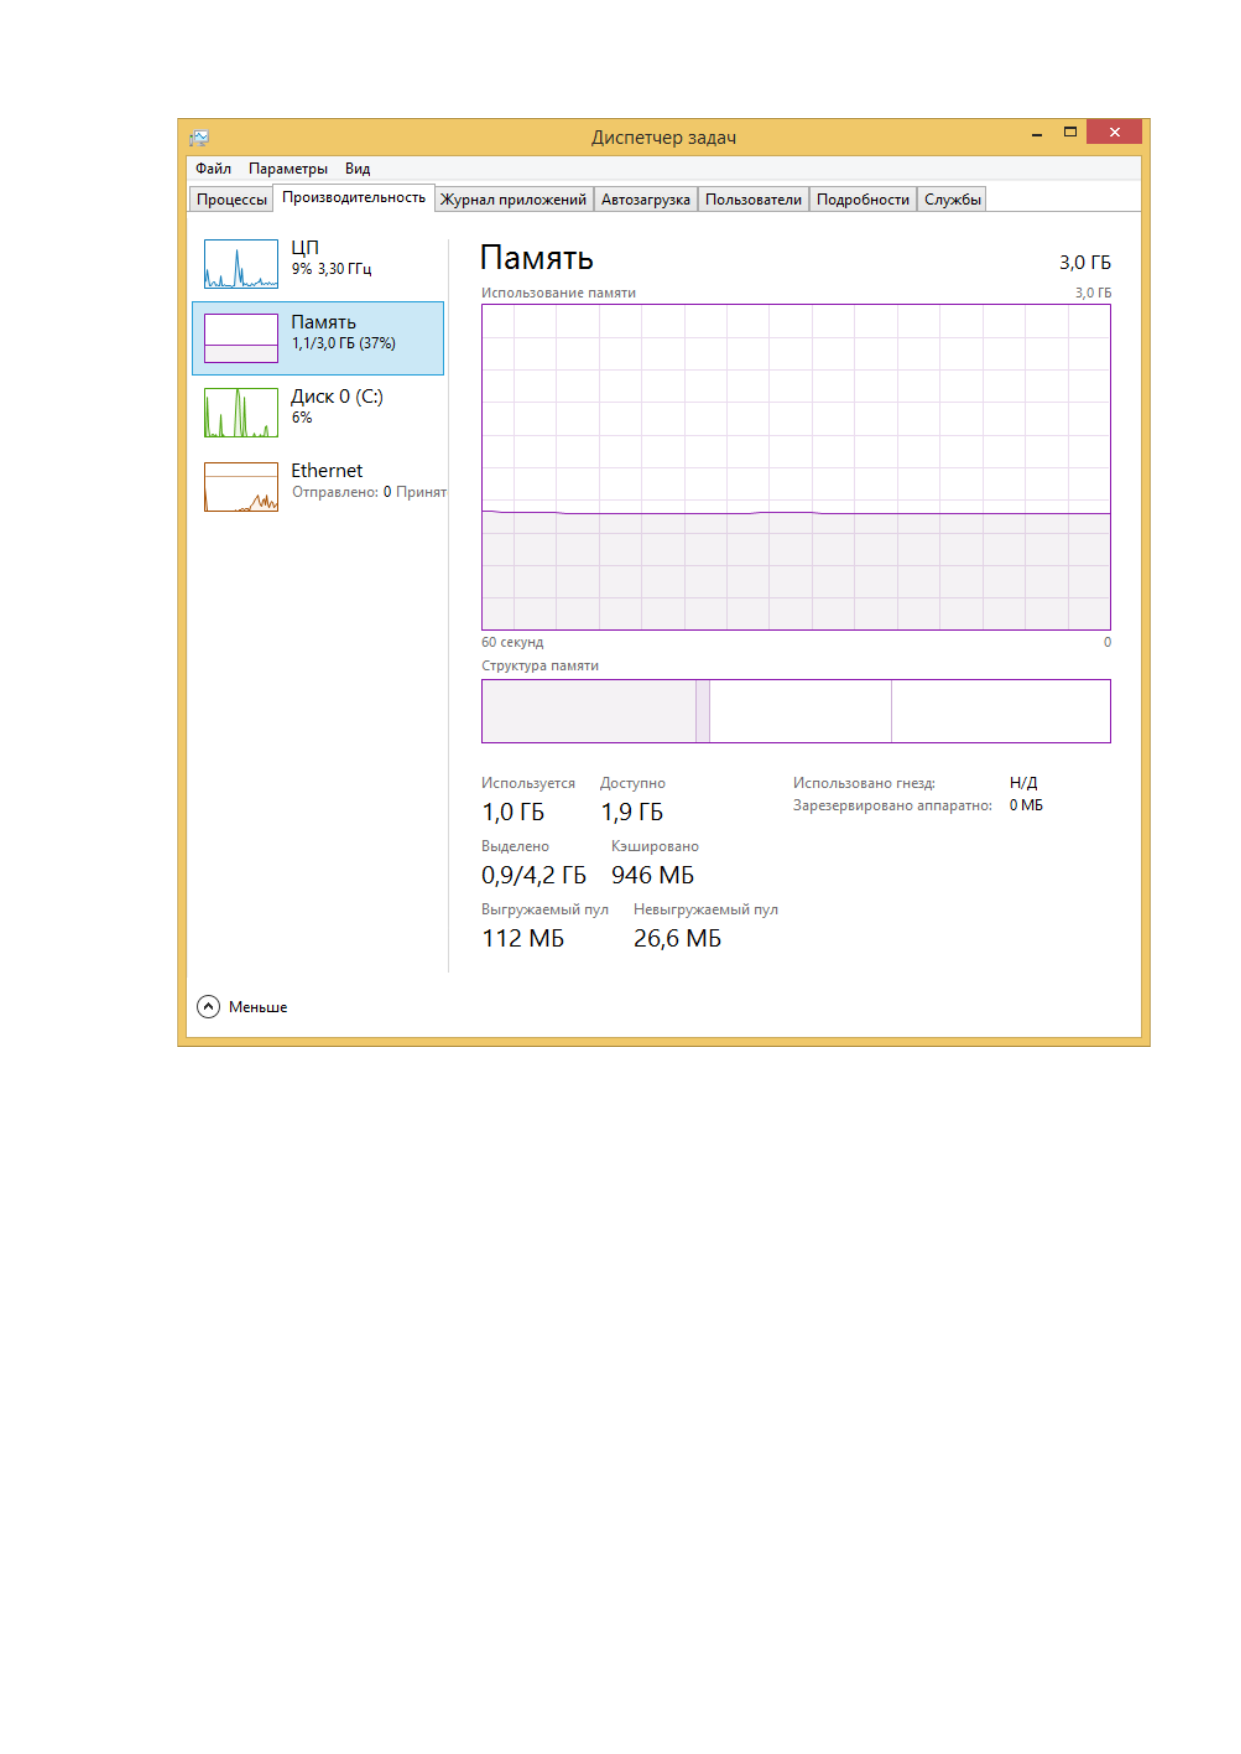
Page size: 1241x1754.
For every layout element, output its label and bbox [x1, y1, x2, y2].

picture [177, 118, 1151, 1047]
